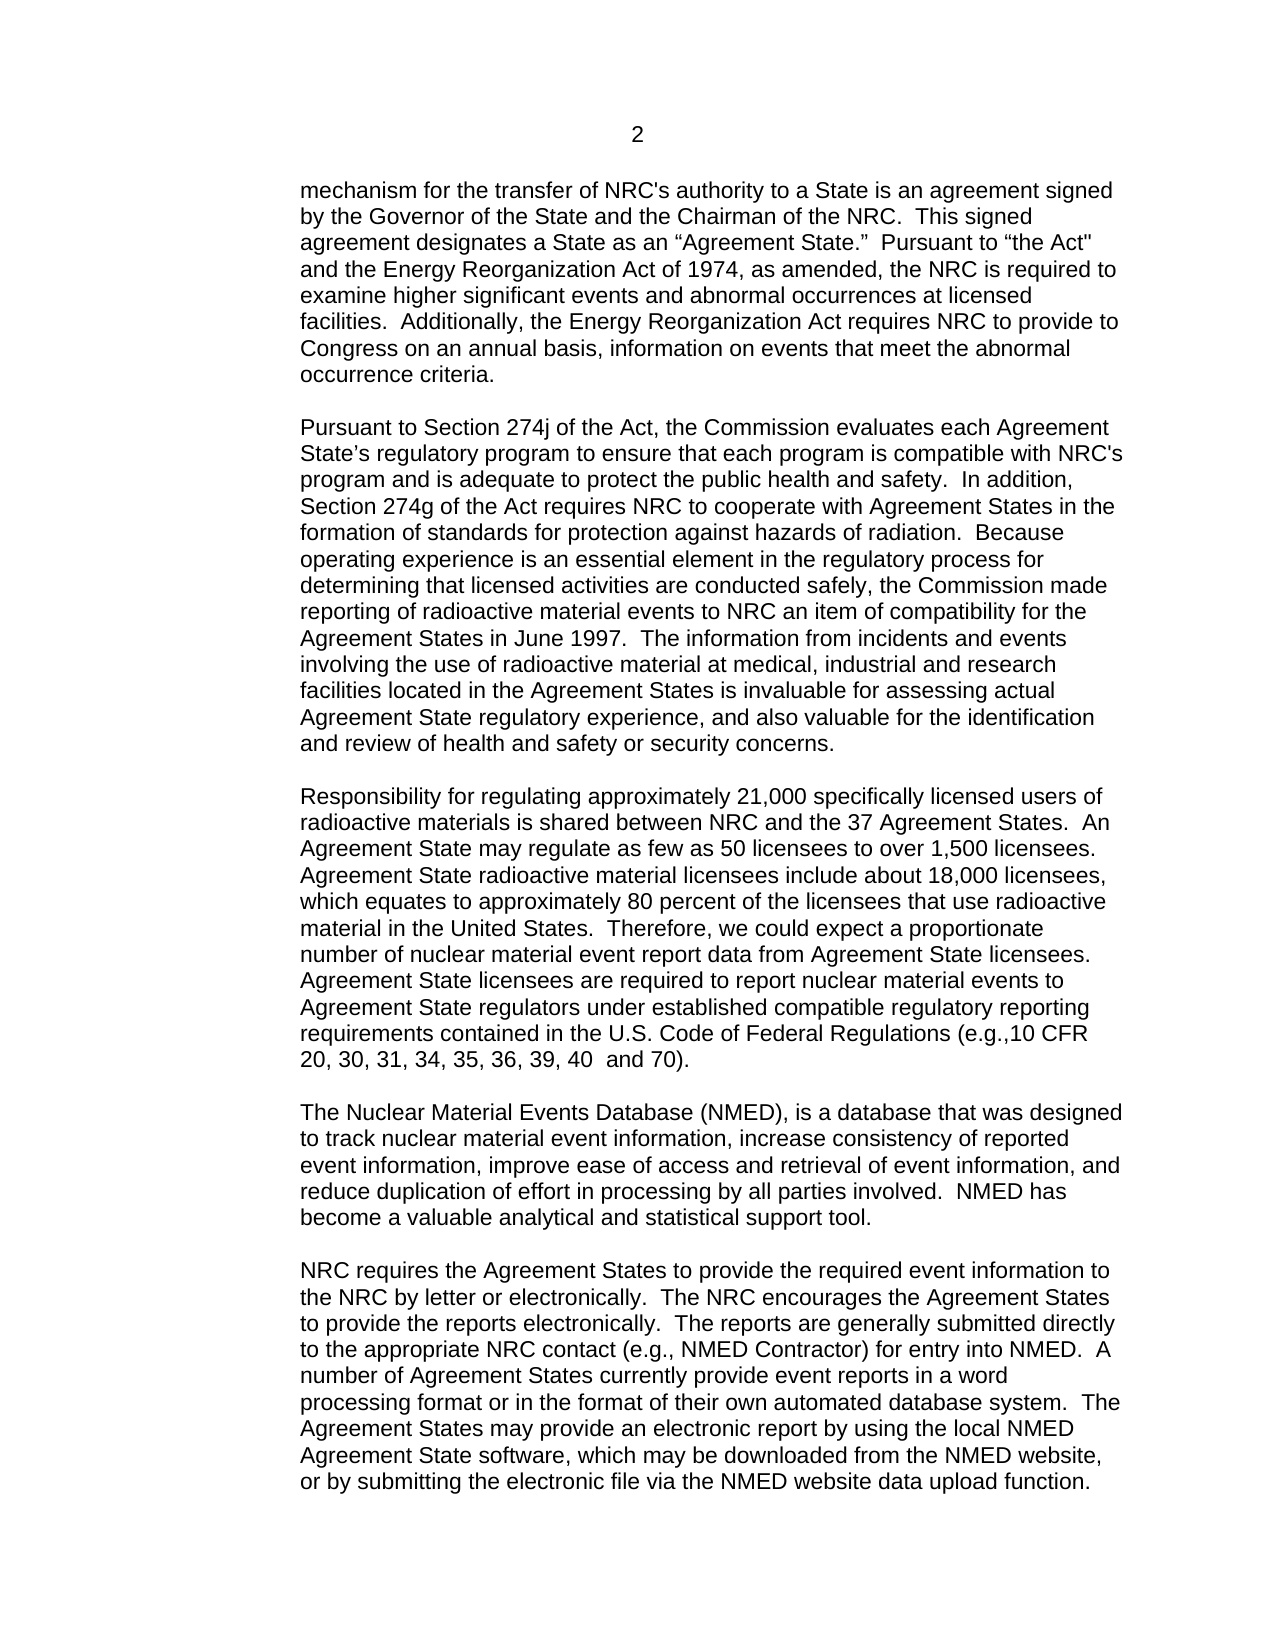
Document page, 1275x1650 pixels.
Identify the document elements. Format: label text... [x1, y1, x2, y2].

text Responsibility for regulating approximately 21,000 specifically licensed users of radioactive materials is shared between NRC and the 37 Agreement States. An Agreement State may regulate as few as 50 licensees to over 1,500 licensees. Agreement State radioactive material licensees include about 18,000 licensees, which equates to approximately 80 percent of the licensees that use radioactive material in the United States. Therefore, we could expect a proportionate number of nuclear material event report data from Agreement State licensees. Agreement State licensees are required to report nuclear material events to Agreement State regulators under established compatible regulatory reporting requirements contained in the U.S. Code of Federal Regulations (e.g.,10 CFR 20, 30, 31, 34, 35, 36, 39, 40 and 70). [300, 783, 1125, 1073]
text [300, 1257, 1125, 1494]
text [300, 177, 1125, 387]
text Pursuant to Section 274j of the Act, the Commission evaluates each Agreement State’s regulatory program to ensure that each program is compatible with NRC's program and is adequate to protect the public health and safety. In addition, Section 274g of the Act requires NRC to cooperate with Agreement States in the formation of standards for protection against hazards of radiation. Because operating experience is an essential element in the regulatory process for determining that licensed activities are conducted safely, the Commission made reporting of radioactive material events to NRC an item of compatibility for the Agreement States in June 1997. The information from incidents and events involving the use of radioactive material at medical, industrial and research facilities located in the Agreement States is invaluable for assessing actual Agreement State regulatory experience, and also valuable for the identification and review of health and safety or security concerns. [300, 414, 1125, 756]
text The Nuclear Material Events Database (NMED), is a database that was designed to track nuclear material event information, increase consistency of reported event information, improve ease of access and retrieval of event information, and reduce duplication of effort in processing by all parties involved. NMED has become a valuable analytical and statistical support tool. [300, 1099, 1125, 1231]
